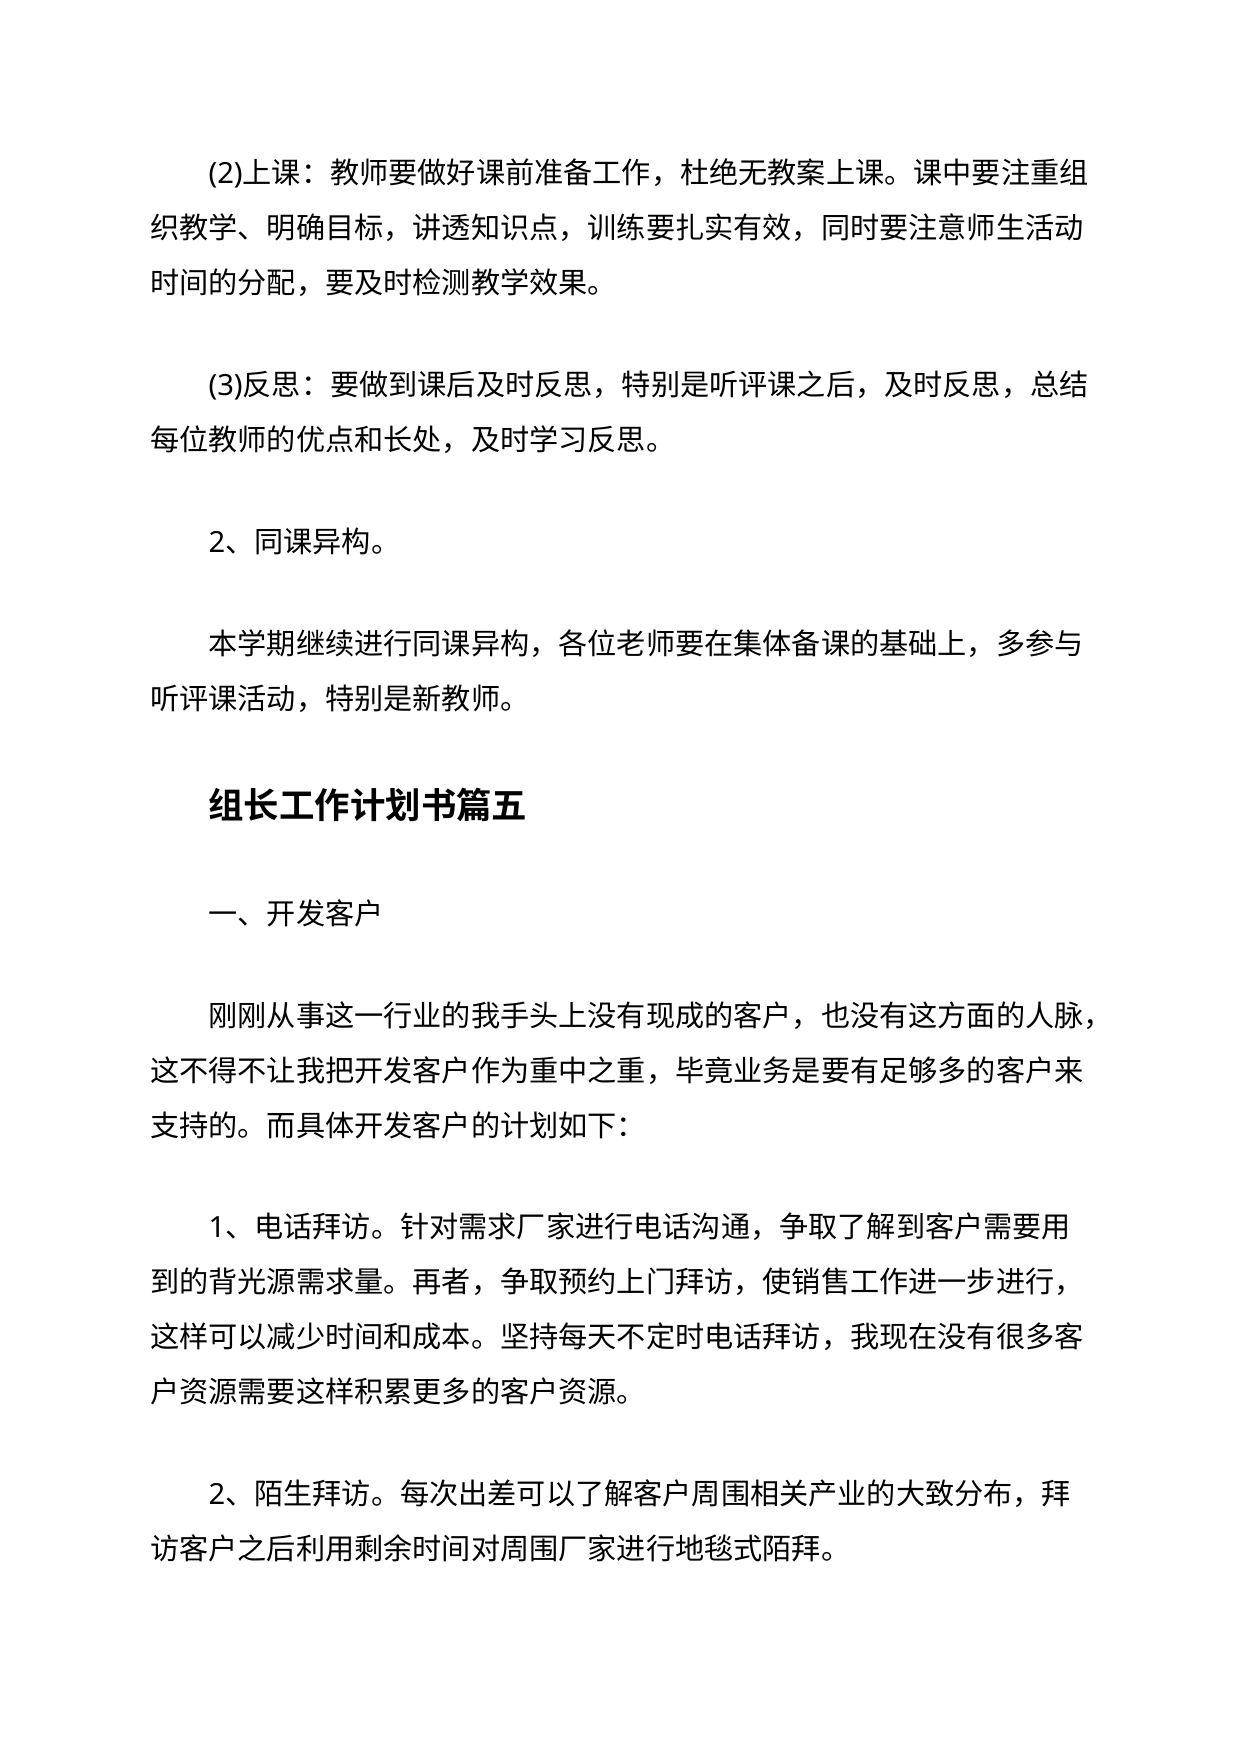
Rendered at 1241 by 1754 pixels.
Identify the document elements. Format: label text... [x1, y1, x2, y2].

text (2)上课：教师要做好课前准备工作，杜绝无教案上课。课中要注重组织教学、明确目标，讲透知识点，训练要扎实有效，同时要注意师生活动时间的分配，要及时检测教学效果。 [150, 150, 1090, 302]
text 一、开发客户 [150, 891, 1090, 933]
text 刚刚从事这一行业的我手头上没有现成的客户，也没有这方面的人脉，这不得不让我把开发客户作为重中之重，毕竟业务是要有足够多的客户来支持的。而具体开发客户的计划如下： [150, 992, 1090, 1144]
text 2、同课异构。 [150, 518, 1090, 561]
text 组长工作计划书篇五 [150, 777, 1090, 828]
text 本学期继续进行同课异构，各位老师要在集体备课的基础上，多参与听评课活动，特别是新教师。 [150, 620, 1090, 718]
text 1、电话拜访。针对需求厂家进行电话沟通，争取了解到客户需要用到的背光源需求量。再者，争取预约上门拜访，使销售工作进一步进行，这样可以减少时间和成本。坚持每天不定时电话拜访，我现在没有很多客户资源需要这样积累更多的客户资源。 [150, 1204, 1090, 1411]
text (3)反思：要做到课后及时反思，特别是听评课之后，及时反思，总结每位教师的优点和长处，及时学习反思。 [150, 362, 1090, 459]
text 2、陌生拜访。每次出差可以了解客户周围相关产业的大致分布，拜访客户之后利用剩余时间对周围厂家进行地毯式陌拜。 [150, 1470, 1090, 1568]
